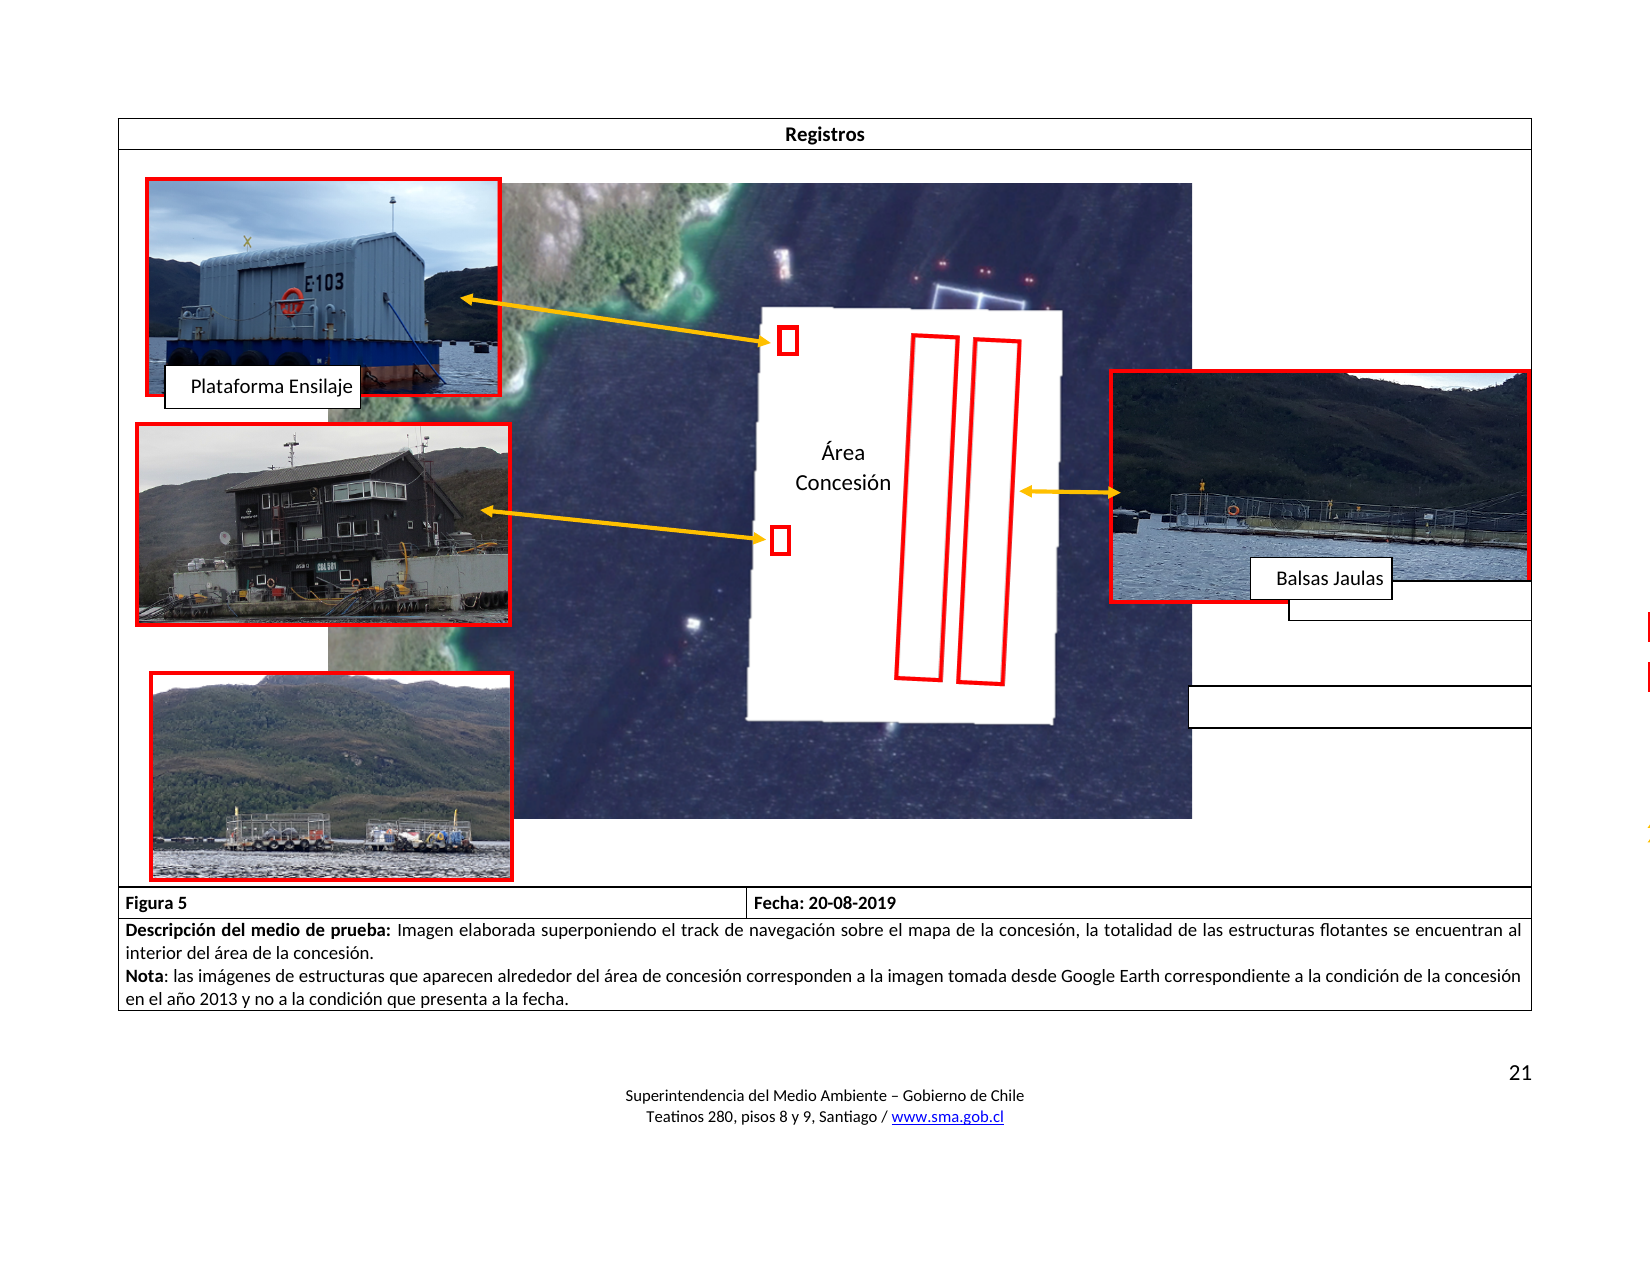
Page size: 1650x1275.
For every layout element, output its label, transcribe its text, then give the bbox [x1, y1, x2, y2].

table_cell Figura 5 [119, 888, 746, 918]
picture [149, 181, 498, 394]
picture [328, 183, 1193, 819]
picture [153, 675, 510, 878]
picture [139, 426, 508, 623]
table_header Registros [119, 119, 1531, 149]
picture [1113, 373, 1527, 600]
table_cell [119, 150, 1531, 886]
table_cell Fecha: 20-08-2019 [747, 888, 1531, 918]
table_cell Descripción del medio de prueba: Imagen elaborada superponiendo el track de navegación sobre el mapa de la concesión, la totalidad de las estructuras flotantes se encuentran al interior del área de la concesión. Nota: las imágenes de estructuras que aparecen alrededor del área de concesión corresponden a la imagen tomada desde Google Earth correspondiente a la condición de la concesión en el año 2013 y no a la condición que presenta a la fecha. [119, 919, 1531, 1010]
